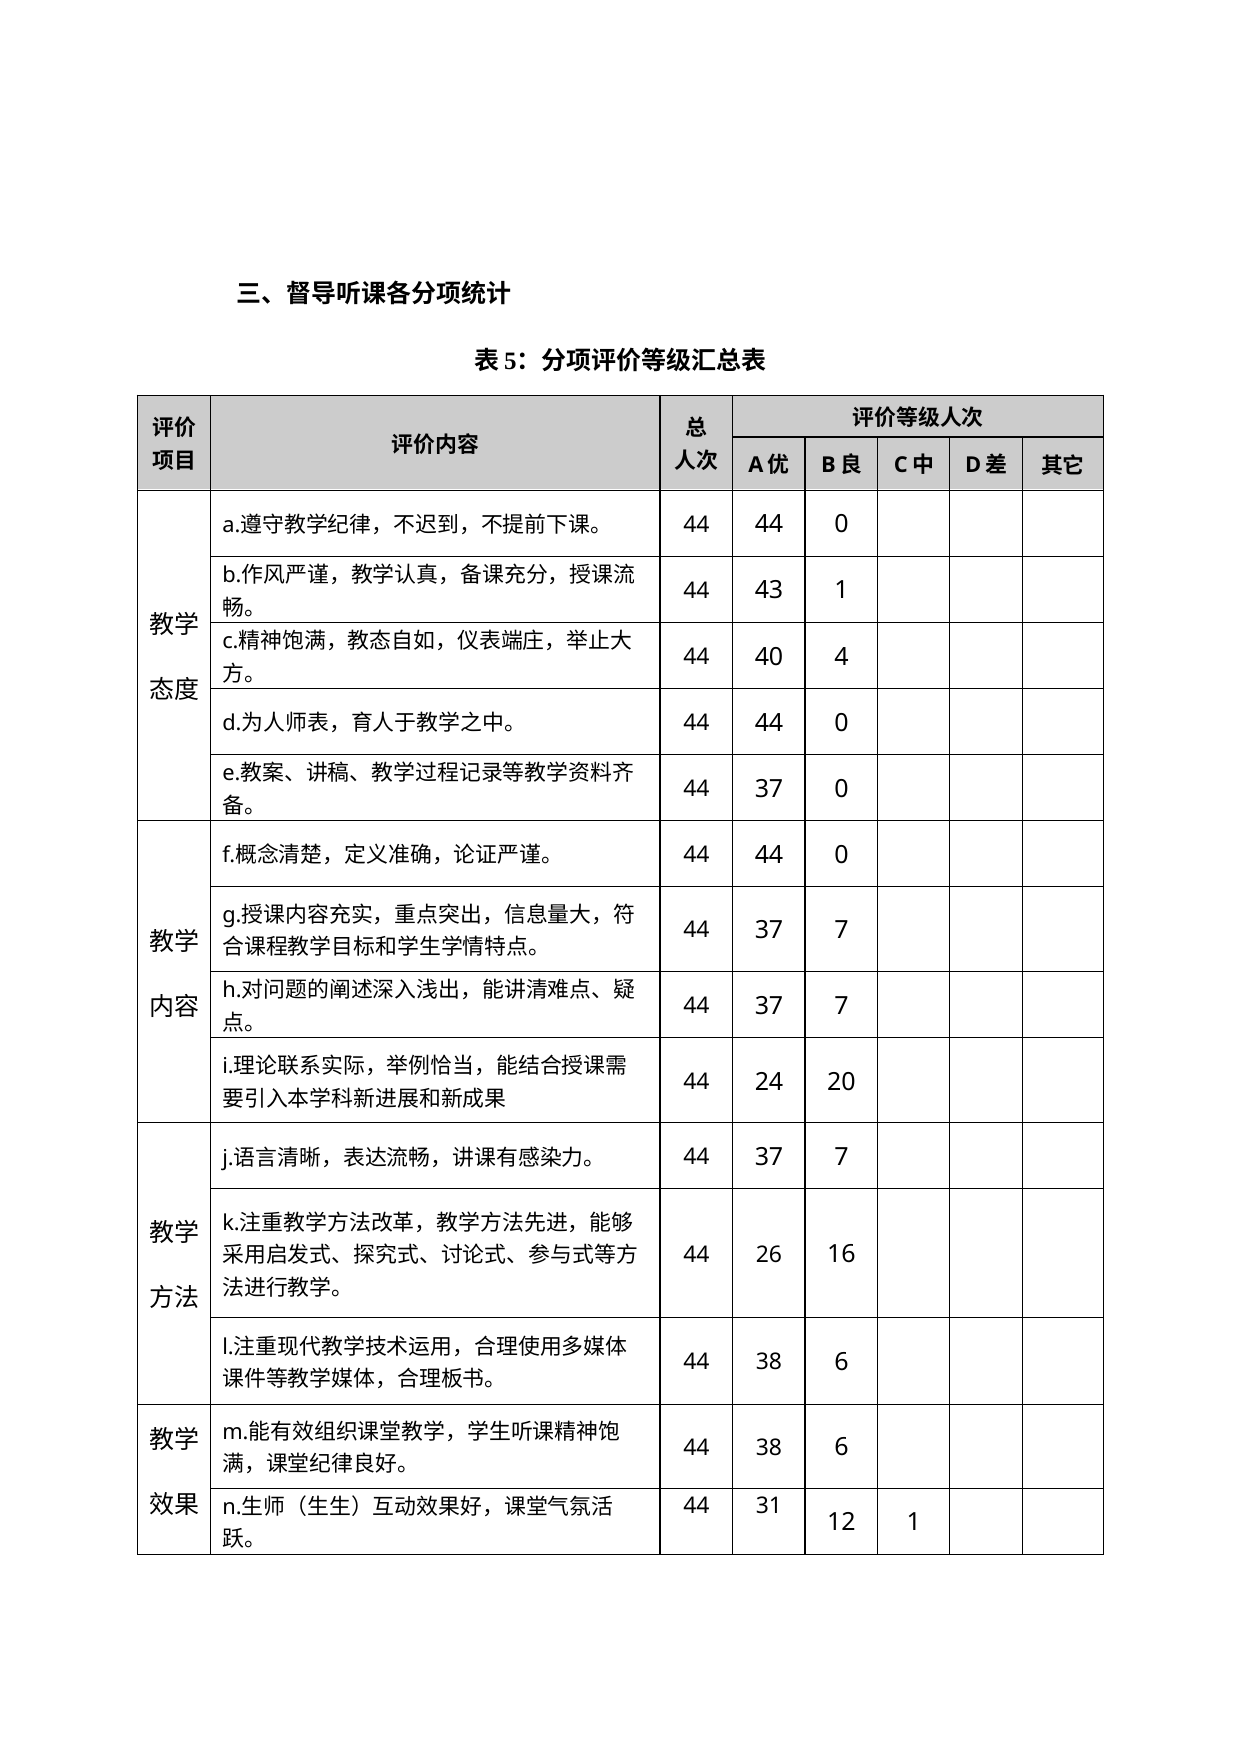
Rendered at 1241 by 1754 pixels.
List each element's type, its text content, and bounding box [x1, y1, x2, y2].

table_cell m.能有效组织课堂教学，学生听课精神饱满，课堂纪律良好。 [211, 1405, 659, 1487]
table_cell [1023, 557, 1103, 622]
table_cell 教学内容 [138, 821, 210, 1122]
table_cell 40 [733, 623, 804, 688]
table_cell 43 [733, 557, 804, 622]
table_cell 4 [806, 623, 877, 688]
table_cell [950, 821, 1022, 886]
table_cell 44 [733, 689, 804, 754]
table_cell [1023, 1318, 1103, 1404]
table_header 评价内容 [211, 396, 659, 489]
table_cell h.对问题的阐述深入浅出，能讲清难点、疑点。 [211, 972, 659, 1037]
table_cell [1023, 887, 1103, 971]
table_cell [950, 689, 1022, 754]
table_cell 20 [806, 1038, 877, 1122]
table_cell 7 [806, 972, 877, 1037]
table_cell [878, 1318, 949, 1404]
table_cell 44 [661, 491, 732, 556]
table_cell [1023, 1123, 1103, 1188]
table_cell [950, 623, 1022, 688]
table_cell g.授课内容充实，重点突出，信息量大，符合课程教学目标和学生学情特点。 [211, 887, 659, 971]
table_cell 44 [661, 689, 732, 754]
table_cell [1023, 689, 1103, 754]
table_cell 37 [733, 1123, 804, 1188]
table_cell [1023, 491, 1103, 556]
table_cell [950, 1489, 1022, 1553]
table_cell 教学效果 [138, 1405, 210, 1553]
table_cell 12 [806, 1489, 877, 1553]
table_cell [1023, 1405, 1103, 1487]
table_cell [878, 689, 949, 754]
table_cell b.作风严谨，教学认真，备课充分，授课流畅。 [211, 557, 659, 622]
table_cell [950, 1038, 1022, 1122]
table_cell [1023, 1189, 1103, 1317]
table_cell [1023, 1038, 1103, 1122]
table_header 评价等级人次 [733, 396, 1103, 436]
table_cell 7 [806, 887, 877, 971]
table_cell 0 [806, 491, 877, 556]
table_cell [1023, 755, 1103, 820]
table_cell a.遵守教学纪律，不迟到，不提前下课。 [211, 491, 659, 556]
table_cell [878, 972, 949, 1037]
table_cell [950, 1189, 1022, 1317]
table_cell [878, 755, 949, 820]
table_cell [878, 1038, 949, 1122]
table_cell [878, 887, 949, 971]
table_cell 26 [733, 1189, 804, 1317]
table_cell B良 [806, 438, 877, 489]
table_cell D差 [950, 438, 1022, 489]
table_cell 44 [661, 557, 732, 622]
table_cell [1023, 972, 1103, 1037]
table_cell 0 [806, 689, 877, 754]
table_cell 44 [661, 623, 732, 688]
table_cell 44 [661, 972, 732, 1037]
table_cell [950, 887, 1022, 971]
table_cell 16 [806, 1189, 877, 1317]
text 表5：分项评价等级汇总表 [187, 340, 1053, 376]
table_cell k.注重教学方法改革，教学方法先进，能够采用启发式、探究式、讨论式、参与式等方法进行教学。 [211, 1189, 659, 1317]
table_cell [878, 1405, 949, 1487]
table_cell 1 [806, 557, 877, 622]
table_cell 44 [661, 1189, 732, 1317]
table_cell [878, 1189, 949, 1317]
table_cell j.语言清晰，表达流畅，讲课有感染力。 [211, 1123, 659, 1188]
table_header 总 人次 [661, 396, 732, 489]
table_cell [950, 972, 1022, 1037]
table_cell 6 [806, 1318, 877, 1404]
table_cell [950, 491, 1022, 556]
table_cell 教学方法 [138, 1123, 210, 1404]
table_cell [950, 755, 1022, 820]
table_cell 44 [661, 1318, 732, 1404]
table_cell 其它 [1023, 438, 1103, 489]
table_cell c.精神饱满，教态自如，仪表端庄，举止大方。 [211, 623, 659, 688]
table_cell [878, 623, 949, 688]
table_cell 6 [806, 1405, 877, 1487]
table_cell 1 [878, 1489, 949, 1553]
table_cell 教学态度 [138, 491, 210, 820]
table_cell 44 [661, 1489, 732, 1553]
table_cell 44 [661, 1123, 732, 1188]
table_cell C中 [878, 438, 949, 489]
table_cell 44 [661, 887, 732, 971]
table_cell [950, 1405, 1022, 1487]
table_cell 37 [733, 887, 804, 971]
table_cell n.生师（生生）互动效果好，课堂气氛活跃。 [211, 1489, 659, 1553]
table_cell f.概念清楚，定义准确，论证严谨。 [211, 821, 659, 886]
table_cell [878, 491, 949, 556]
table_cell 24 [733, 1038, 804, 1122]
table_cell 38 [733, 1405, 804, 1487]
table_cell l.注重现代教学技术运用，合理使用多媒体课件等教学媒体，合理板书。 [211, 1318, 659, 1404]
table_cell 44 [733, 491, 804, 556]
table_cell [950, 1318, 1022, 1404]
table_cell e.教案、讲稿、教学过程记录等教学资料齐备。 [211, 755, 659, 820]
table_cell 44 [661, 821, 732, 886]
table_cell 38 [733, 1318, 804, 1404]
table_cell 44 [661, 755, 732, 820]
table_cell [950, 557, 1022, 622]
table_cell [1023, 821, 1103, 886]
table_cell [1023, 1489, 1103, 1553]
table_cell 37 [733, 972, 804, 1037]
table_cell 7 [806, 1123, 877, 1188]
table_cell d.为人师表，育人于教学之中。 [211, 689, 659, 754]
table_cell 31 [733, 1489, 804, 1553]
table_cell 0 [806, 821, 877, 886]
table_cell A优 [733, 438, 804, 489]
table_header 评价项目 [138, 396, 210, 489]
text 三、督导听课各分项统计 [187, 273, 1053, 309]
table_cell 44 [733, 821, 804, 886]
table_cell [950, 1123, 1022, 1188]
table_cell [878, 1123, 949, 1188]
table_cell 44 [661, 1038, 732, 1122]
table_cell [1023, 623, 1103, 688]
table_cell [878, 821, 949, 886]
table_cell 0 [806, 755, 877, 820]
table_cell 37 [733, 755, 804, 820]
table_cell [878, 557, 949, 622]
table_cell 44 [661, 1405, 732, 1487]
table_cell i.理论联系实际，举例恰当，能结合授课需要引入本学科新进展和新成果 [211, 1038, 659, 1122]
